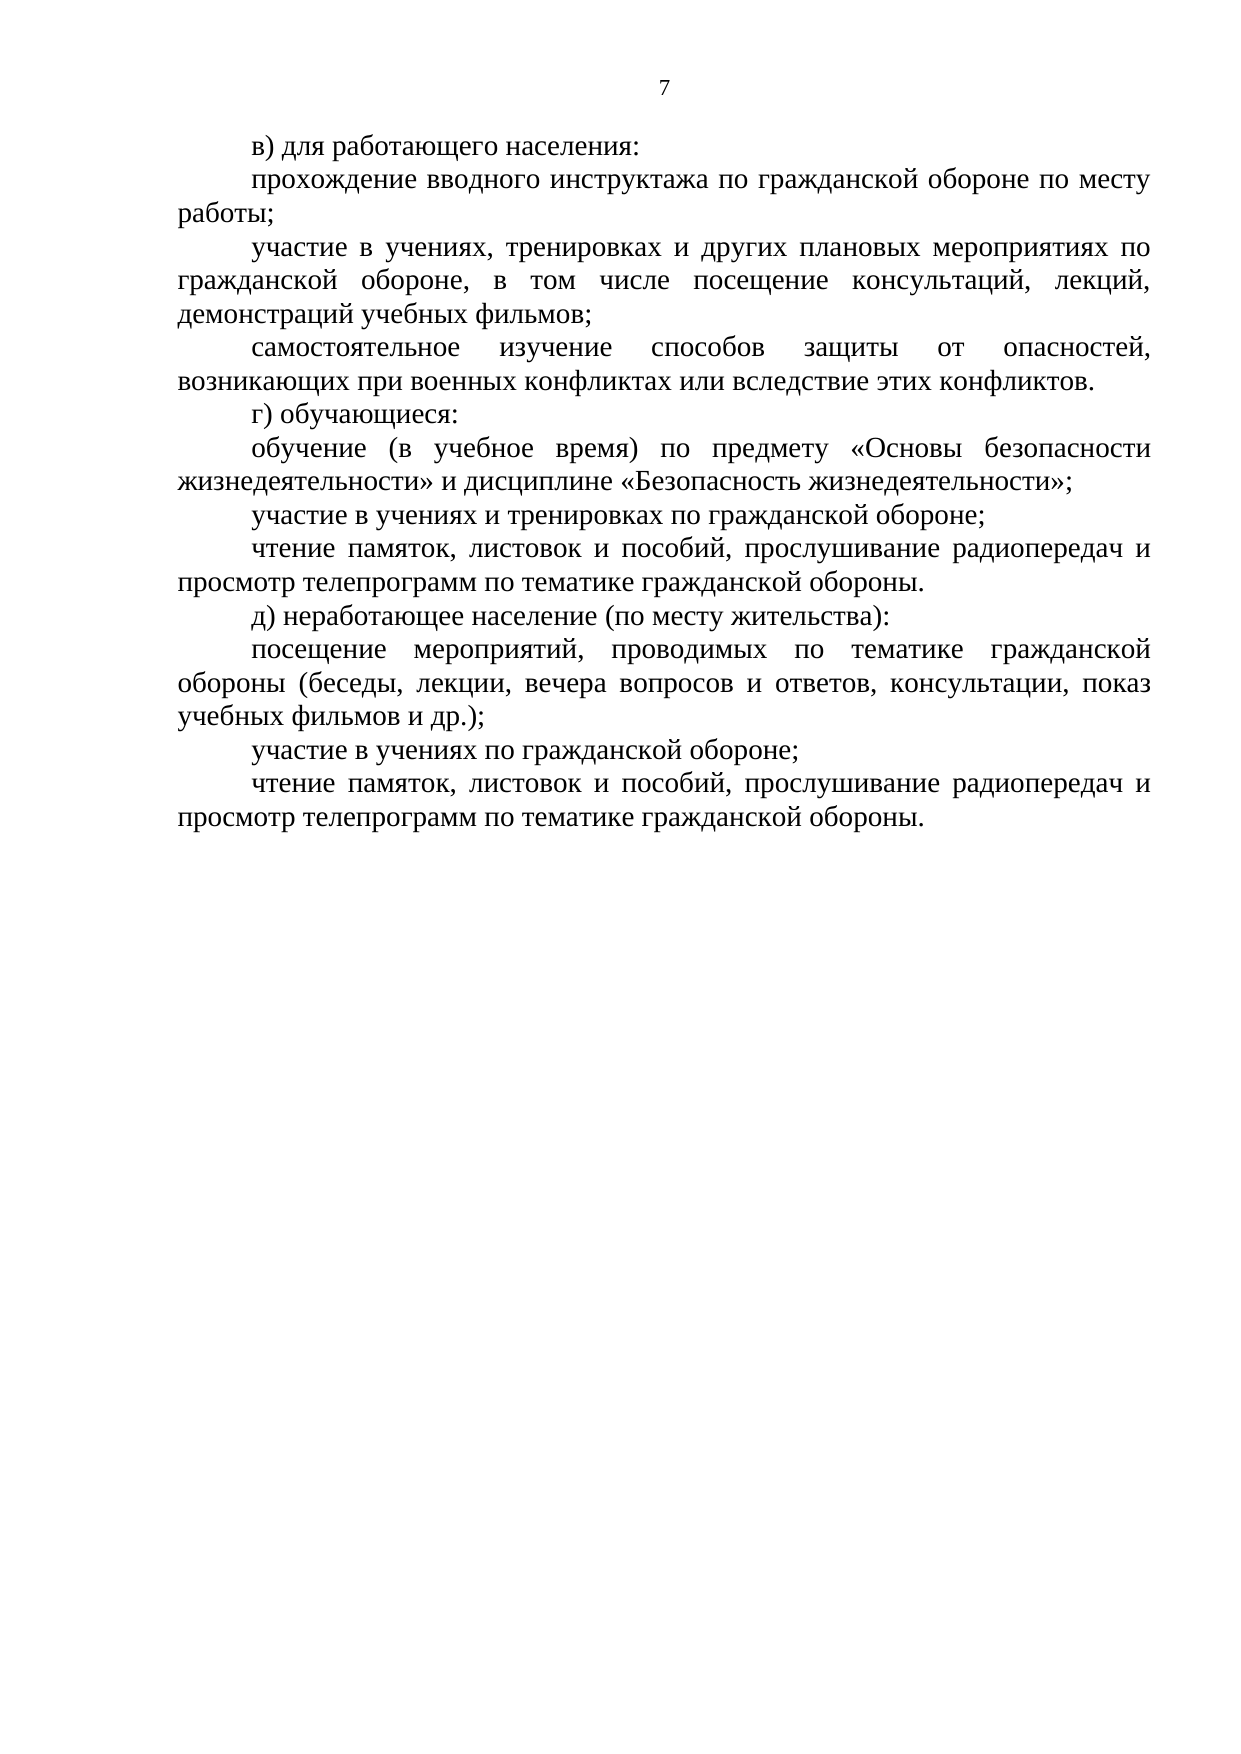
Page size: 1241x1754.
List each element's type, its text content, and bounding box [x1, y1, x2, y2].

text д) неработающее население (по месту жительства): [177, 598, 1152, 631]
text чтение памяток, листовок и пособий, прослушивание радиопередач и просмотр телепрограмм по тематике гражданской обороны. [177, 765, 1152, 832]
text чтение памяток, листовок и пособий, прослушивание радиопередач и просмотр телепрограмм по тематике гражданской обороны. [177, 531, 1152, 598]
text самостоятельное изучение способов защиты от опасностей, возникающих при военных конфликтах или вследствие этих конфликтов. [177, 329, 1152, 396]
text участие в учениях и тренировках по гражданской обороне; [177, 497, 1152, 531]
text участие в учениях, тренировках и других плановых мероприятиях по гражданской обороне, в том числе посещение консультаций, лекций, демонстраций учебных фильмов; [177, 229, 1152, 329]
text участие в учениях по гражданской обороне; [177, 732, 1152, 765]
text прохождение вводного инструктажа по гражданской обороне по месту работы; [177, 162, 1152, 229]
text обучение (в учебное время) по предмету «Основы безопасности жизнедеятельности» и дисциплине «Безопасность жизнедеятельности»; [177, 430, 1152, 497]
text посещение мероприятий, проводимых по тематике гражданской обороны (беседы, лекции, вечера вопросов и ответов, консультации, показ учебных фильмов и др.); [177, 631, 1152, 732]
text г) обучающиеся: [177, 396, 1152, 430]
text в) для работающего населения: [177, 128, 1152, 162]
